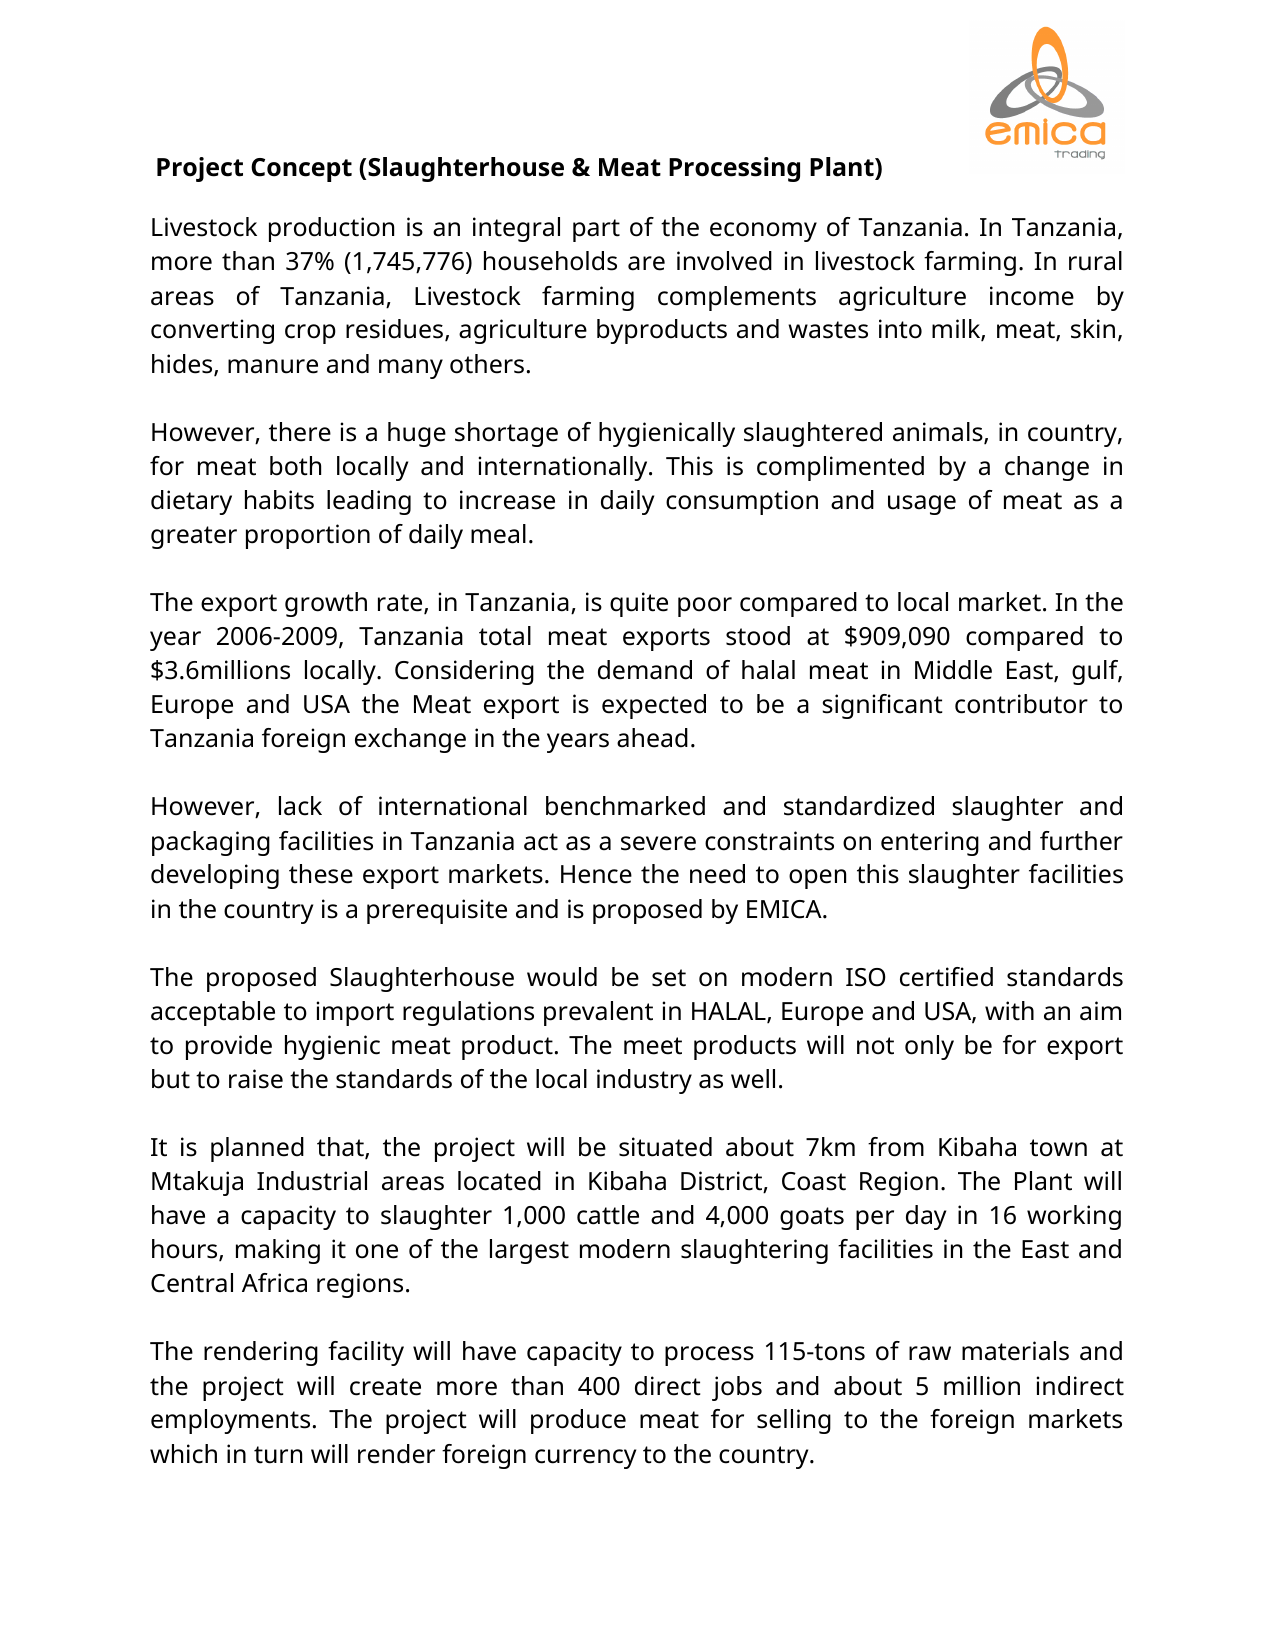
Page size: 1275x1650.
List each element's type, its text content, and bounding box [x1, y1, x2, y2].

text The export growth rate, in Tanzania, is quite poor compared to local market. In the year 2006-2009, Tanzania total meat exports stood at $909,090 compared to $3.6millions locally. Considering the demand of halal meat in Middle East, gulf, Europe and USA the Meat export is expected to be a significant contributor to Tanzania foreign exchange in the years ahead. [150, 585, 1125, 755]
text The proposed Slaughterhouse would be set on modern ISO certified standards acceptable to import regulations prevalent in HALAL, Europe and USA, with an aim to provide hygienic meat product. The meet products will not only be for export but to raise the standards of the local industry as well. [150, 959, 1125, 1096]
text However, there is a huge shortage of hygienically slaughtered animals, in country, for meat both locally and internationally. This is complimented by a change in dietary habits leading to increase in daily consumption and usage of meat as a greater proportion of daily meal. [150, 414, 1125, 551]
text However, lack of international benchmarked and standardized slaughter and packaging facilities in Tanzania act as a severe constraints on entering and further developing these export markets. Hence the need to open this slaughter facilities in the country is a prerequisite and is proposed by EMICA. [150, 789, 1125, 925]
picture [968, 20, 1125, 174]
text It is planned that, the project will be situated about 7km from Kibaha town at Mtakuja Industrial areas located in Kibaha District, Coast Region. The Plant will have a capacity to slaughter 1,000 cattle and 4,000 goats per day in 16 working hours, making it one of the largest modern slaughtering facilities in the East and Central Africa regions. [150, 1130, 1125, 1300]
text Project Concept (Slaughterhouse & Meat Processing Plant) [150, 150, 1125, 184]
text The rendering facility will have capacity to process 115-tons of raw materials and the project will create more than 400 direct jobs and about 5 million indirect employments. The project will produce meat for selling to the foreign markets which in turn will render foreign currency to the country. [150, 1334, 1125, 1470]
text Livestock production is an integral part of the economy of Tanzania. In Tanzania, more than 37% (1,745,776) households are involved in livestock farming. In rural areas of Tanzania, Livestock farming complements agriculture income by converting crop residues, agriculture byproducts and wastes into milk, meat, skin, hides, manure and many others. [150, 210, 1125, 380]
